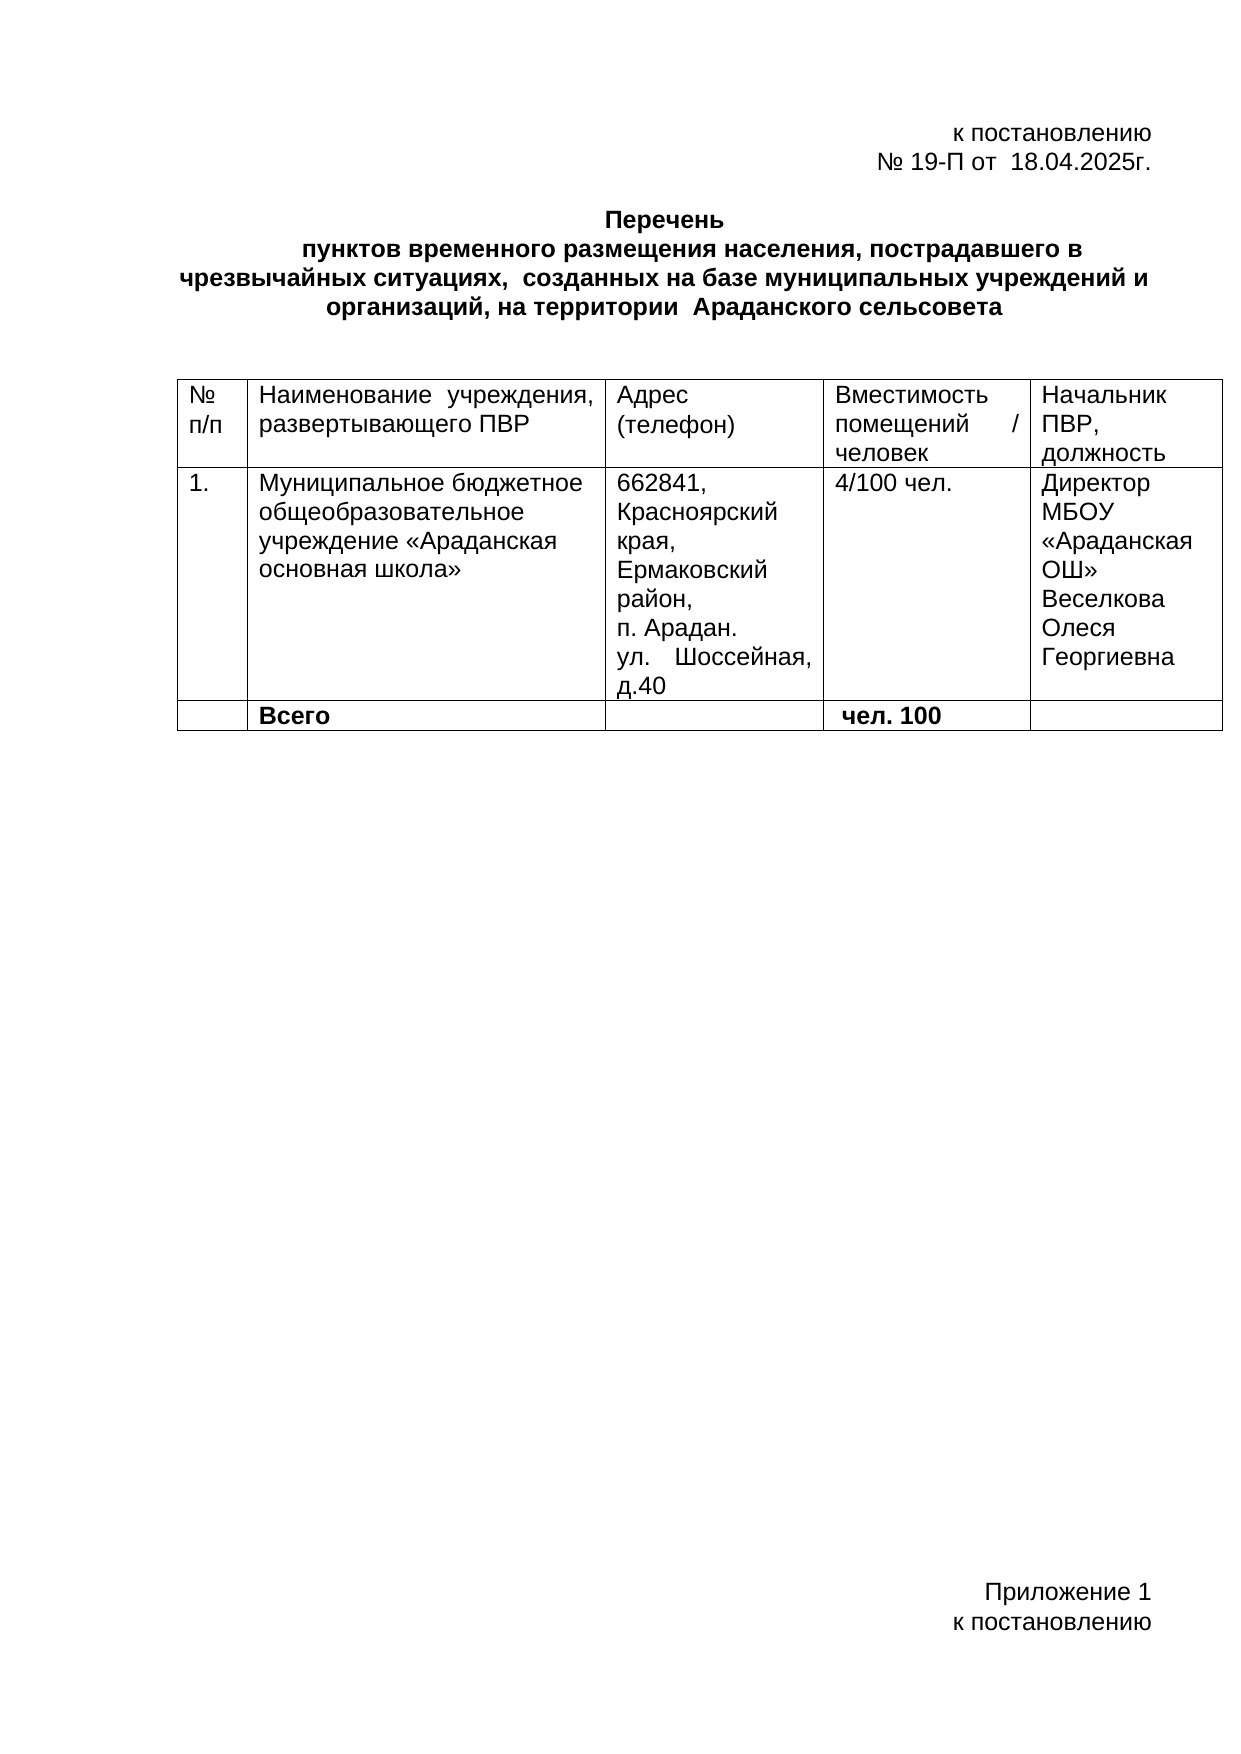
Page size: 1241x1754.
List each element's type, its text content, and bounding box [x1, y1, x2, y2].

table_header Начальник ПВР, должность [1031, 380, 1222, 467]
text Перечень [177, 176, 1152, 234]
table_cell 662841, Красноярский края, Ермаковский район, п. Арадан. ул. Шоссейная, д.40 [606, 468, 823, 700]
table_cell Всего [248, 701, 605, 730]
table_cell Директор МБОУ «Араданская ОШ» Веселкова Олеся Георгиевна [1031, 468, 1222, 700]
table_cell Муниципальное бюджетное общеобразовательное учреждение «Араданская основная школа» [248, 468, 605, 700]
table_header Вместимость помещений / человек [824, 380, 1030, 467]
text пунктов временного размещения населения, пострадавшего в чрезвычайных ситуациях, созданных на базе муниципальных учреждений и организаций, на территории Араданского сельсовета [177, 234, 1152, 321]
table_header № п/п [178, 380, 247, 467]
table_cell [1031, 701, 1222, 730]
text к постановлению [177, 1606, 1152, 1635]
text № 19-П от 18.04.2025г. [177, 147, 1152, 176]
table_header Наименование учреждения, развертывающего ПВР [248, 380, 605, 467]
table_cell [178, 701, 247, 730]
table_cell чел. 100 [824, 701, 1030, 730]
table_cell [606, 701, 823, 730]
table_cell 1. [178, 468, 247, 700]
text Приложение 1 [177, 1577, 1152, 1606]
table_cell 4/100 чел. [824, 468, 1030, 700]
table_header Адрес (телефон) [606, 380, 823, 467]
text к постановлению [177, 118, 1152, 147]
